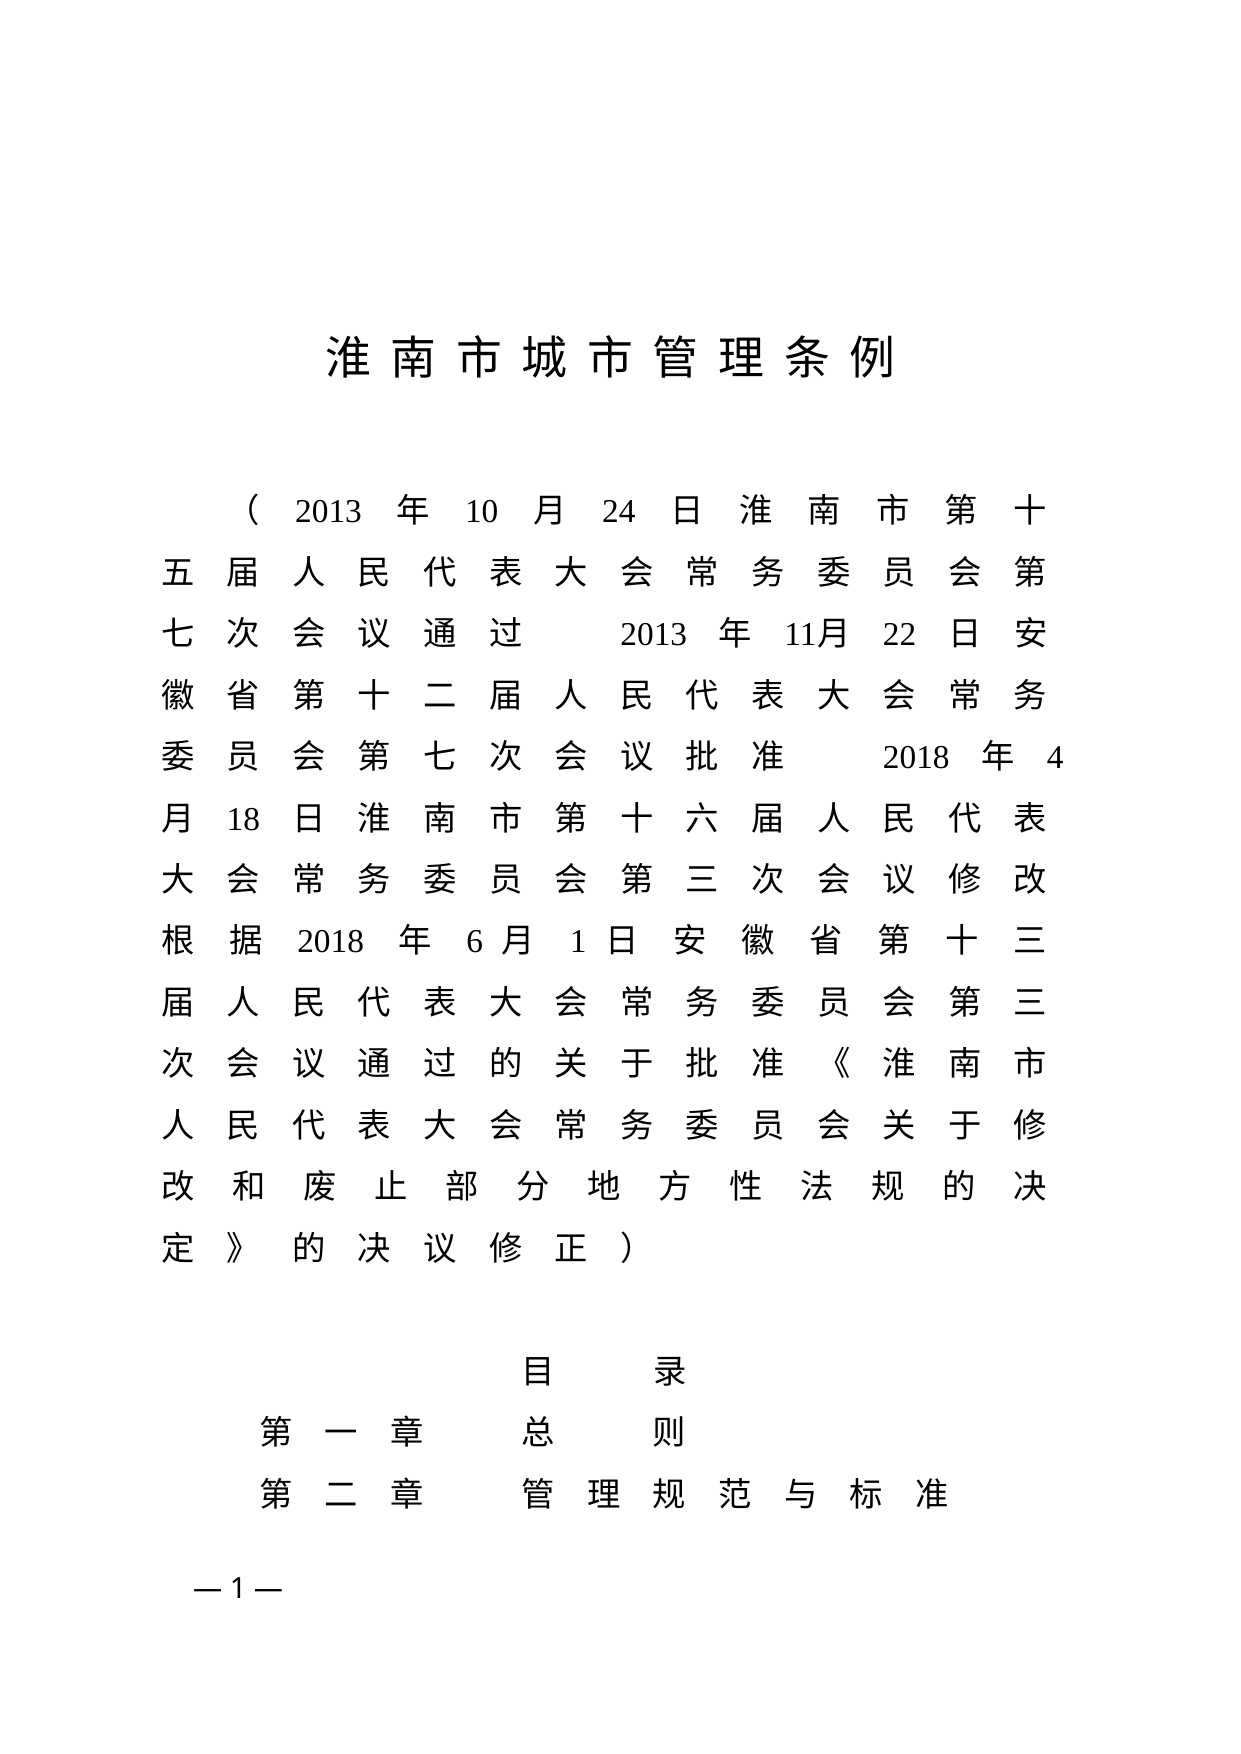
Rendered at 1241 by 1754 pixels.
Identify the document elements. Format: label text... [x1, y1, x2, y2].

text （2013年10月24日淮南市第十五届人民代表大会常务委员会第七次会议通过 2013年11月22日安徽省第十二届人民代表大会常务委员会第七次会议批准 2018年4月18日淮南市第十六届人民代表大会常务委员会第三次会议修改 根据2018年6月1日安徽省第十三届人民代表大会常务委员会第三次会议通过的关于批准《淮南市人民代表大会常务委员会关于修改和废止部分地方性法规的决定》的决议修正） [161, 477, 1079, 1276]
text 淮南市城市管理条例 [161, 293, 1079, 416]
text 第一章 总 则 [161, 1399, 1079, 1461]
text 第二章 管理规范与标准 [161, 1461, 1079, 1522]
text 目 录 [161, 1338, 1079, 1399]
